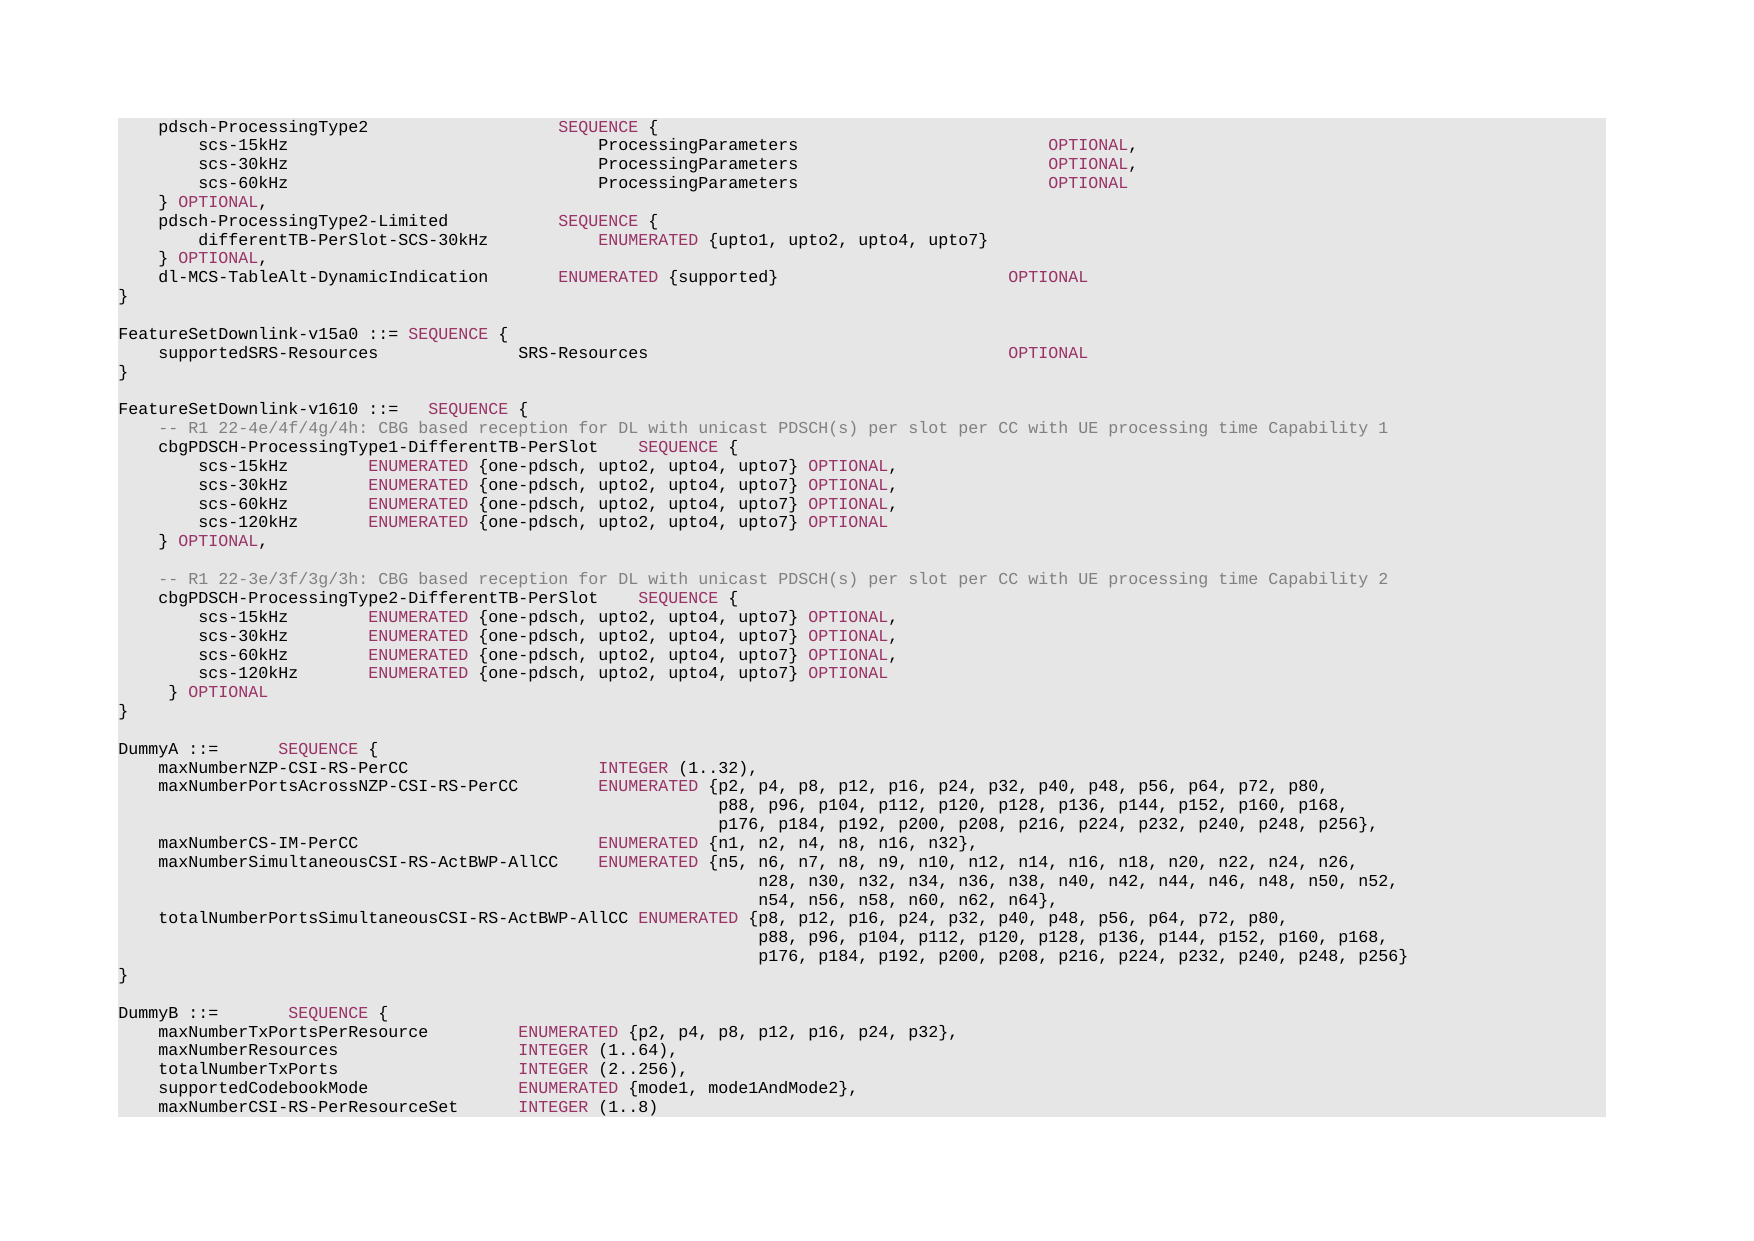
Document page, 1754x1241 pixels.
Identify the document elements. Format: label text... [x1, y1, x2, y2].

text scs-60kHz ProcessingParameters OPTIONAL [118, 175, 1606, 193]
text supportedCodebookMode ENUMERATED {mode1, mode1AndMode2}, [118, 1080, 1606, 1098]
text FeatureSetDownlink-v15a0 ::= SEQUENCE { [118, 326, 1606, 344]
text scs-60kHz ENUMERATED {one-pdsch, upto2, upto4, upto7} OPTIONAL, [118, 495, 1606, 514]
text } [118, 288, 1606, 307]
text differentTB-PerSlot-SCS-30kHz ENUMERATED {upto1, upto2, upto4, upto7} [118, 231, 1606, 250]
text scs-30kHz ENUMERATED {one-pdsch, upto2, upto4, upto7} OPTIONAL, [118, 627, 1606, 646]
text pdsch-ProcessingType2-Limited SEQUENCE { [118, 212, 1606, 231]
text } [118, 703, 1606, 721]
text -- R1 22-3e/3f/3g/3h: CBG based reception for DL with unicast PDSCH(s) per slot per CC with UE processing time Capability 2 [118, 571, 1606, 589]
text maxNumberNZP-CSI-RS-PerCC INTEGER (1..32), [118, 759, 1606, 778]
text } OPTIONAL, [118, 193, 1606, 212]
text } OPTIONAL [118, 684, 1606, 703]
text } OPTIONAL, [118, 250, 1606, 269]
text FeatureSetDownlink-v1610 ::= SEQUENCE { [118, 401, 1606, 420]
text p176, p184, p192, p200, p208, p216, p224, p232, p240, p248, p256}, [118, 816, 1606, 834]
text DummyB ::= SEQUENCE { [118, 1004, 1606, 1023]
text scs-30kHz ProcessingParameters OPTIONAL, [118, 156, 1606, 175]
text p176, p184, p192, p200, p208, p216, p224, p232, p240, p248, p256} [118, 948, 1606, 967]
text pdsch-ProcessingType2 SEQUENCE { [118, 118, 1606, 137]
text } [118, 967, 1606, 985]
text scs-30kHz ENUMERATED {one-pdsch, upto2, upto4, upto7} OPTIONAL, [118, 476, 1606, 495]
text p88, p96, p104, p112, p120, p128, p136, p144, p152, p160, p168, [118, 929, 1606, 948]
text n54, n56, n58, n60, n62, n64}, [118, 891, 1606, 910]
text p88, p96, p104, p112, p120, p128, p136, p144, p152, p160, p168, [118, 797, 1606, 816]
text -- R1 22-4e/4f/4g/4h: CBG based reception for DL with unicast PDSCH(s) per slot per CC with UE processing time Capability 1 [118, 420, 1606, 439]
text maxNumberCSI-RS-PerResourceSet INTEGER (1..8) [118, 1098, 1606, 1117]
text maxNumberTxPortsPerResource ENUMERATED {p2, p4, p8, p12, p16, p24, p32}, [118, 1023, 1606, 1042]
text maxNumberResources INTEGER (1..64), [118, 1042, 1606, 1061]
text maxNumberSimultaneousCSI-RS-ActBWP-AllCC ENUMERATED {n5, n6, n7, n8, n9, n10, n12, n14, n16, n18, n20, n22, n24, n26, [118, 853, 1606, 872]
text maxNumberCS-IM-PerCC ENUMERATED {n1, n2, n4, n8, n16, n32}, [118, 834, 1606, 853]
text dl-MCS-TableAlt-DynamicIndication ENUMERATED {supported} OPTIONAL [118, 269, 1606, 288]
text scs-15kHz ProcessingParameters OPTIONAL, [118, 137, 1606, 156]
text scs-120kHz ENUMERATED {one-pdsch, upto2, upto4, upto7} OPTIONAL [118, 665, 1606, 684]
text totalNumberPortsSimultaneousCSI-RS-ActBWP-AllCC ENUMERATED {p8, p12, p16, p24, p32, p40, p48, p56, p64, p72, p80, [118, 910, 1606, 929]
text totalNumberTxPorts INTEGER (2..256), [118, 1061, 1606, 1080]
text cbgPDSCH-ProcessingType2-DifferentTB-PerSlot SEQUENCE { [118, 589, 1606, 608]
text DummyA ::= SEQUENCE { [118, 740, 1606, 759]
text } [118, 363, 1606, 382]
text cbgPDSCH-ProcessingType1-DifferentTB-PerSlot SEQUENCE { [118, 439, 1606, 457]
text supportedSRS-Resources SRS-Resources OPTIONAL [118, 344, 1606, 363]
text scs-60kHz ENUMERATED {one-pdsch, upto2, upto4, upto7} OPTIONAL, [118, 646, 1606, 665]
text scs-15kHz ENUMERATED {one-pdsch, upto2, upto4, upto7} OPTIONAL, [118, 457, 1606, 476]
text maxNumberPortsAcrossNZP-CSI-RS-PerCC ENUMERATED {p2, p4, p8, p12, p16, p24, p32, p40, p48, p56, p64, p72, p80, [118, 778, 1606, 797]
text n28, n30, n32, n34, n36, n38, n40, n42, n44, n46, n48, n50, n52, [118, 872, 1606, 891]
text } OPTIONAL, [118, 533, 1606, 552]
text scs-120kHz ENUMERATED {one-pdsch, upto2, upto4, upto7} OPTIONAL [118, 514, 1606, 533]
text scs-15kHz ENUMERATED {one-pdsch, upto2, upto4, upto7} OPTIONAL, [118, 608, 1606, 627]
